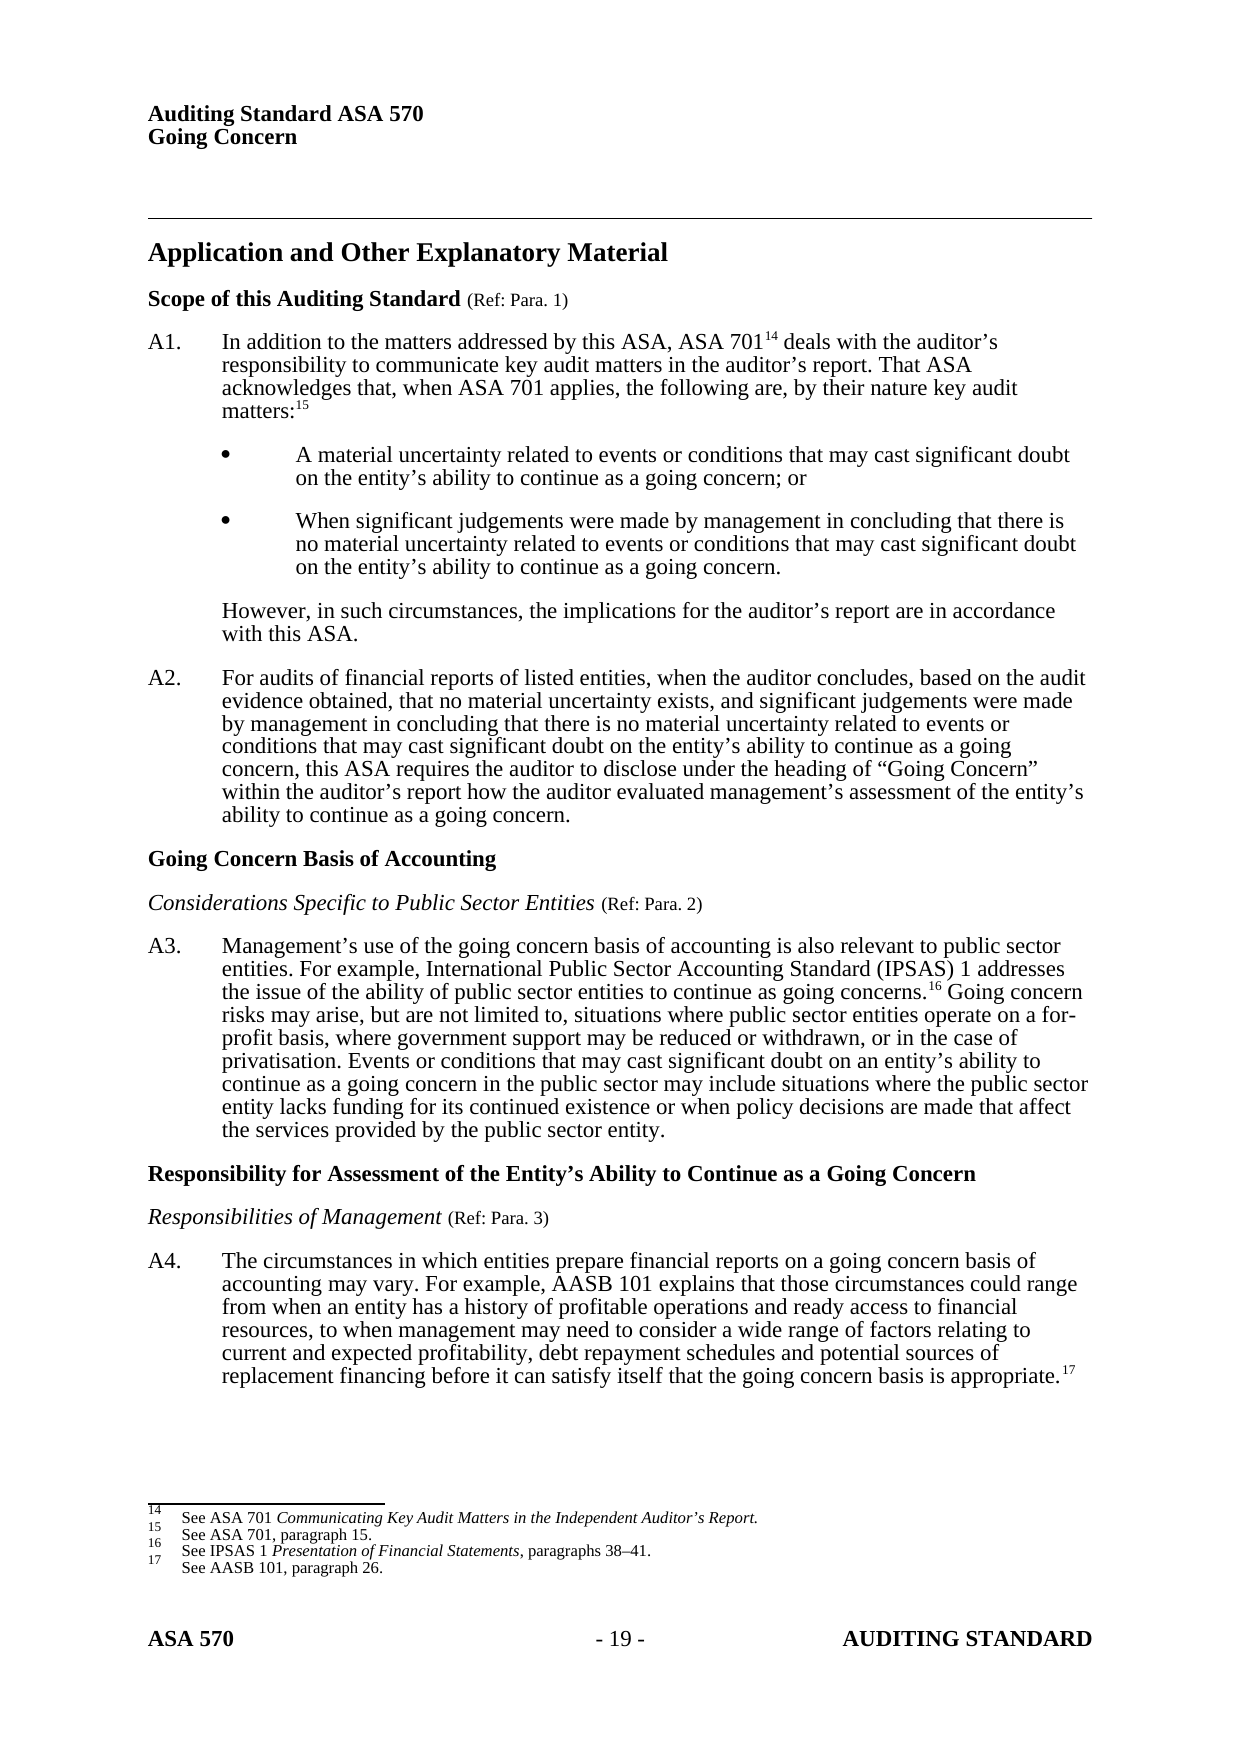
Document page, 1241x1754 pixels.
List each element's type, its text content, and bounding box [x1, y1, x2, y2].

subtitle Responsibilities of Management (Ref: Para. 3) [148, 1206, 1092, 1229]
text Management’s use of the going concern basis of accounting is also relevant to public sector entities. For example, International Public Sector Accounting Standard (IPSAS) 1 addresses the issue of the ability of public sector entities to continue as going concerns. Going concern risks may arise, but are not limited to, situations where public sector entities operate on a for-profit basis, where government support may be reduced or withdrawn, or in the case of privatisation. Events or conditions that may cast significant doubt on an entity’s ability to continue as a going concern in the public sector may include situations where the public sector entity lacks funding for its continued existence or when policy decisions are made that affect the services provided by the public sector entity. [148, 936, 1092, 1142]
subtitle Going Concern Basis of Accounting [148, 848, 1092, 871]
subtitle Scope of this Auditing Standard (Ref: Para. 1) [148, 288, 1092, 311]
subtitle Application and Other Explanatory Material [148, 240, 1092, 267]
list When significant judgements were made by management in concluding that there is no material uncertainty related to events or conditions that may cast significant doubt on the entity’s ability to continue as a going concern. [222, 511, 1092, 579]
subtitle Considerations Specific to Public Sector Entities (Ref: Para. 2) [148, 892, 1092, 915]
text For audits of financial reports of listed entities, when the auditor concludes, based on the audit evidence obtained, that no material uncertainty exists, and significant judgements were made by management in concluding that there is no material uncertainty related to events or conditions that may cast significant doubt on the entity’s ability to continue as a going concern, this ASA requires the auditor to disclose under the heading of “Going Concern” within the auditor’s report how the auditor evaluated management’s assessment of the entity’s ability to continue as a going concern. [148, 667, 1092, 827]
text In addition to the matters addressed by this ASA, ASA 701 deals with the auditor’s responsibility to communicate key audit matters in the auditor’s report. That ASA acknowledges that, when ASA 701 applies, the following are, by their nature key audit matters: [148, 331, 1092, 423]
text The circumstances in which entities prepare financial reports on a going concern basis of accounting may vary. For example, AASB 101 explains that those circumstances could range from when an entity has a history of profitable operations and ready access to financial resources, to when management may need to consider a wide range of factors relating to current and expected profitability, debt repayment schedules and potential sources of replacement financing before it can satisfy itself that the going concern basis is appropriate. [148, 1250, 1092, 1388]
list A material uncertainty related to events or conditions that may cast significant doubt on the entity’s ability to continue as a going concern; or [222, 444, 1092, 490]
subtitle Responsibility for Assessment of the Entity’s Ability to Continue as a Going Concern [148, 1163, 1092, 1186]
list However, in such circumstances, the implications for the auditor’s report are in accordance with this ASA. [222, 600, 1092, 646]
